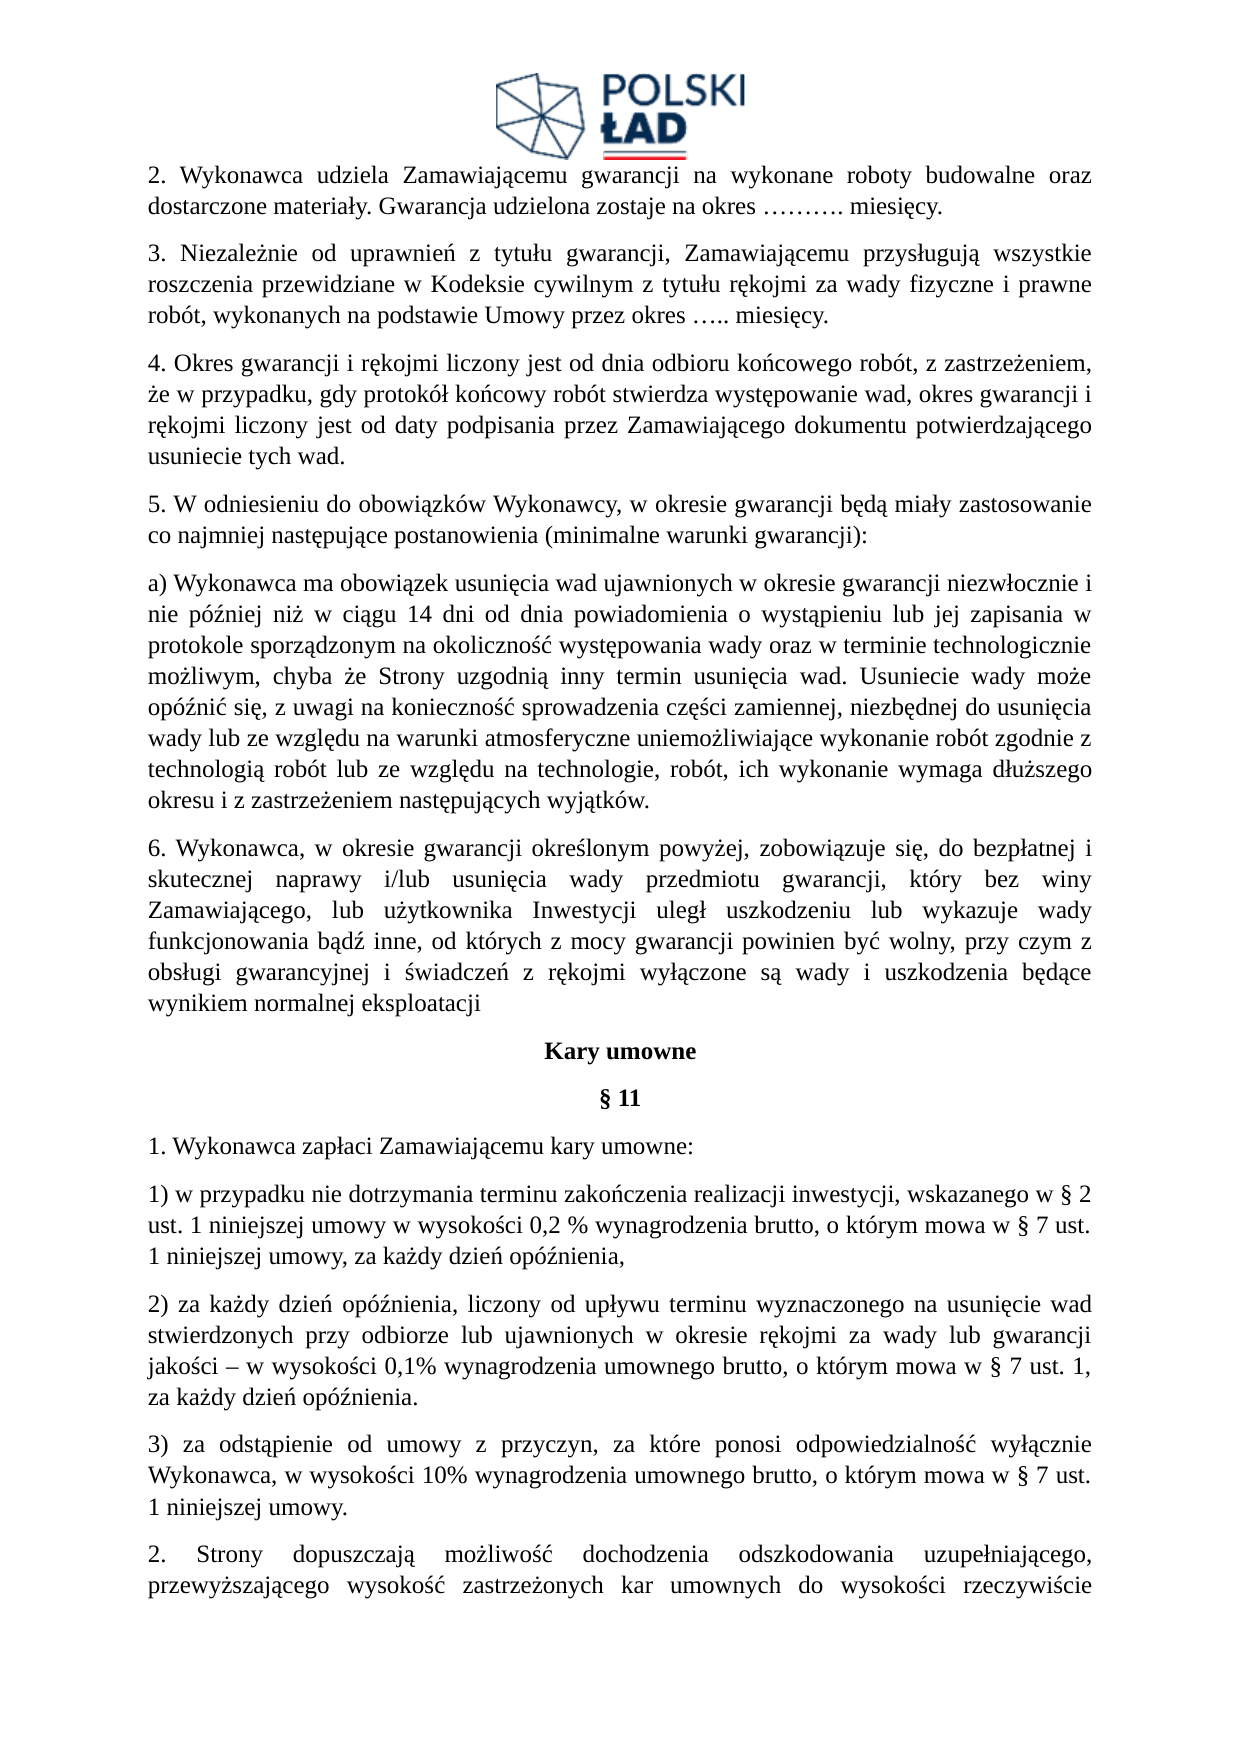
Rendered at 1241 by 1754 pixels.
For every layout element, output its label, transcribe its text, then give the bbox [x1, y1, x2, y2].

text § 11 [148, 1083, 1093, 1112]
text 1. Wykonawca zapłaci Zamawiającemu kary umowne: [148, 1131, 1093, 1160]
text 1) w przypadku nie dotrzymania terminu zakończenia realizacji inwestycji, wskazanego w § 2 ust. 1 niniejszej umowy w wysokości 0,2 % wynagrodzenia brutto, o którym mowa w § 7 ust. 1 niniejszej umowy, za każdy dzień opóźnienia, [148, 1179, 1093, 1270]
text 5. W odniesieniu do obowiązków Wykonawcy, w okresie gwarancji będą miały zastosowanie co najmniej następujące postanowienia (minimalne warunki gwarancji): [148, 489, 1093, 549]
text 2) za każdy dzień opóźnienia, liczony od upływu terminu wyznaczonego na usunięcie wad stwierdzonych przy odbiorze lub ujawnionych w okresie rękojmi za wady lub gwarancji jakości – w wysokości 0,1% wynagrodzenia umownego brutto, o którym mowa w § 7 ust. 1, za każdy dzień opóźnienia. [148, 1289, 1093, 1411]
picture [496, 73, 745, 160]
text 6. Wykonawca, w okresie gwarancji określonym powyżej, zobowiązuje się, do bezpłatnej i skutecznej naprawy i/lub usunięcia wady przedmiotu gwarancji, który bez winy Zamawiającego, lub użytkownika Inwestycji uległ uszkodzeniu lub wykazuje wady funkcjonowania bądź inne, od których z mocy gwarancji powinien być wolny, przy czym z obsługi gwarancyjnej i świadczeń z rękojmi wyłączone są wady i uszkodzenia będące wynikiem normalnej eksploatacji [148, 833, 1093, 1017]
text 3) za odstąpienie od umowy z przyczyn, za które ponosi odpowiedzialność wyłącznie Wykonawca, w wysokości 10% wynagrodzenia umownego brutto, o którym mowa w § 7 ust. 1 niniejszej umowy. [148, 1429, 1093, 1520]
text Kary umowne [148, 1036, 1093, 1064]
text a) Wykonawca ma obowiązek usunięcia wad ujawnionych w okresie gwarancji niezwłocznie i nie później niż w ciągu 14 dni od dnia powiadomienia o wystąpieniu lub jej zapisania w protokole sporządzonym na okoliczność występowania wady oraz w terminie technologicznie możliwym, chyba że Strony uzgodnią inny termin usunięcia wad. Usuniecie wady może opóźnić się, z uwagi na konieczność sprowadzenia części zamiennej, niezbędnej do usunięcia wady lub ze względu na warunki atmosferyczne uniemożliwiające wykonanie robót zgodnie z technologią robót lub ze względu na technologie, robót, ich wykonanie wymaga dłuższego okresu i z zastrzeżeniem następujących wyjątków. [148, 568, 1093, 814]
text 3. Niezależnie od uprawnień z tytułu gwarancji, Zamawiającemu przysługują wszystkie roszczenia przewidziane w Kodeksie cywilnym z tytułu rękojmi za wady fizyczne i prawne robót, wykonanych na podstawie Umowy przez okres ….. miesięcy. [148, 238, 1093, 329]
text 4. Okres gwarancji i rękojmi liczony jest od dnia odbioru końcowego robót, z zastrzeżeniem, że w przypadku, gdy protokół końcowy robót stwierdza występowanie wad, okres gwarancji i rękojmi liczony jest od daty podpisania przez Zamawiającego dokumentu potwierdzającego usuniecie tych wad. [148, 348, 1093, 470]
text 2. Wykonawca udziela Zamawiającemu gwarancji na wykonane roboty budowalne oraz dostarczone materiały. Gwarancja udzielona zostaje na okres ………. miesięcy. [148, 160, 1093, 219]
